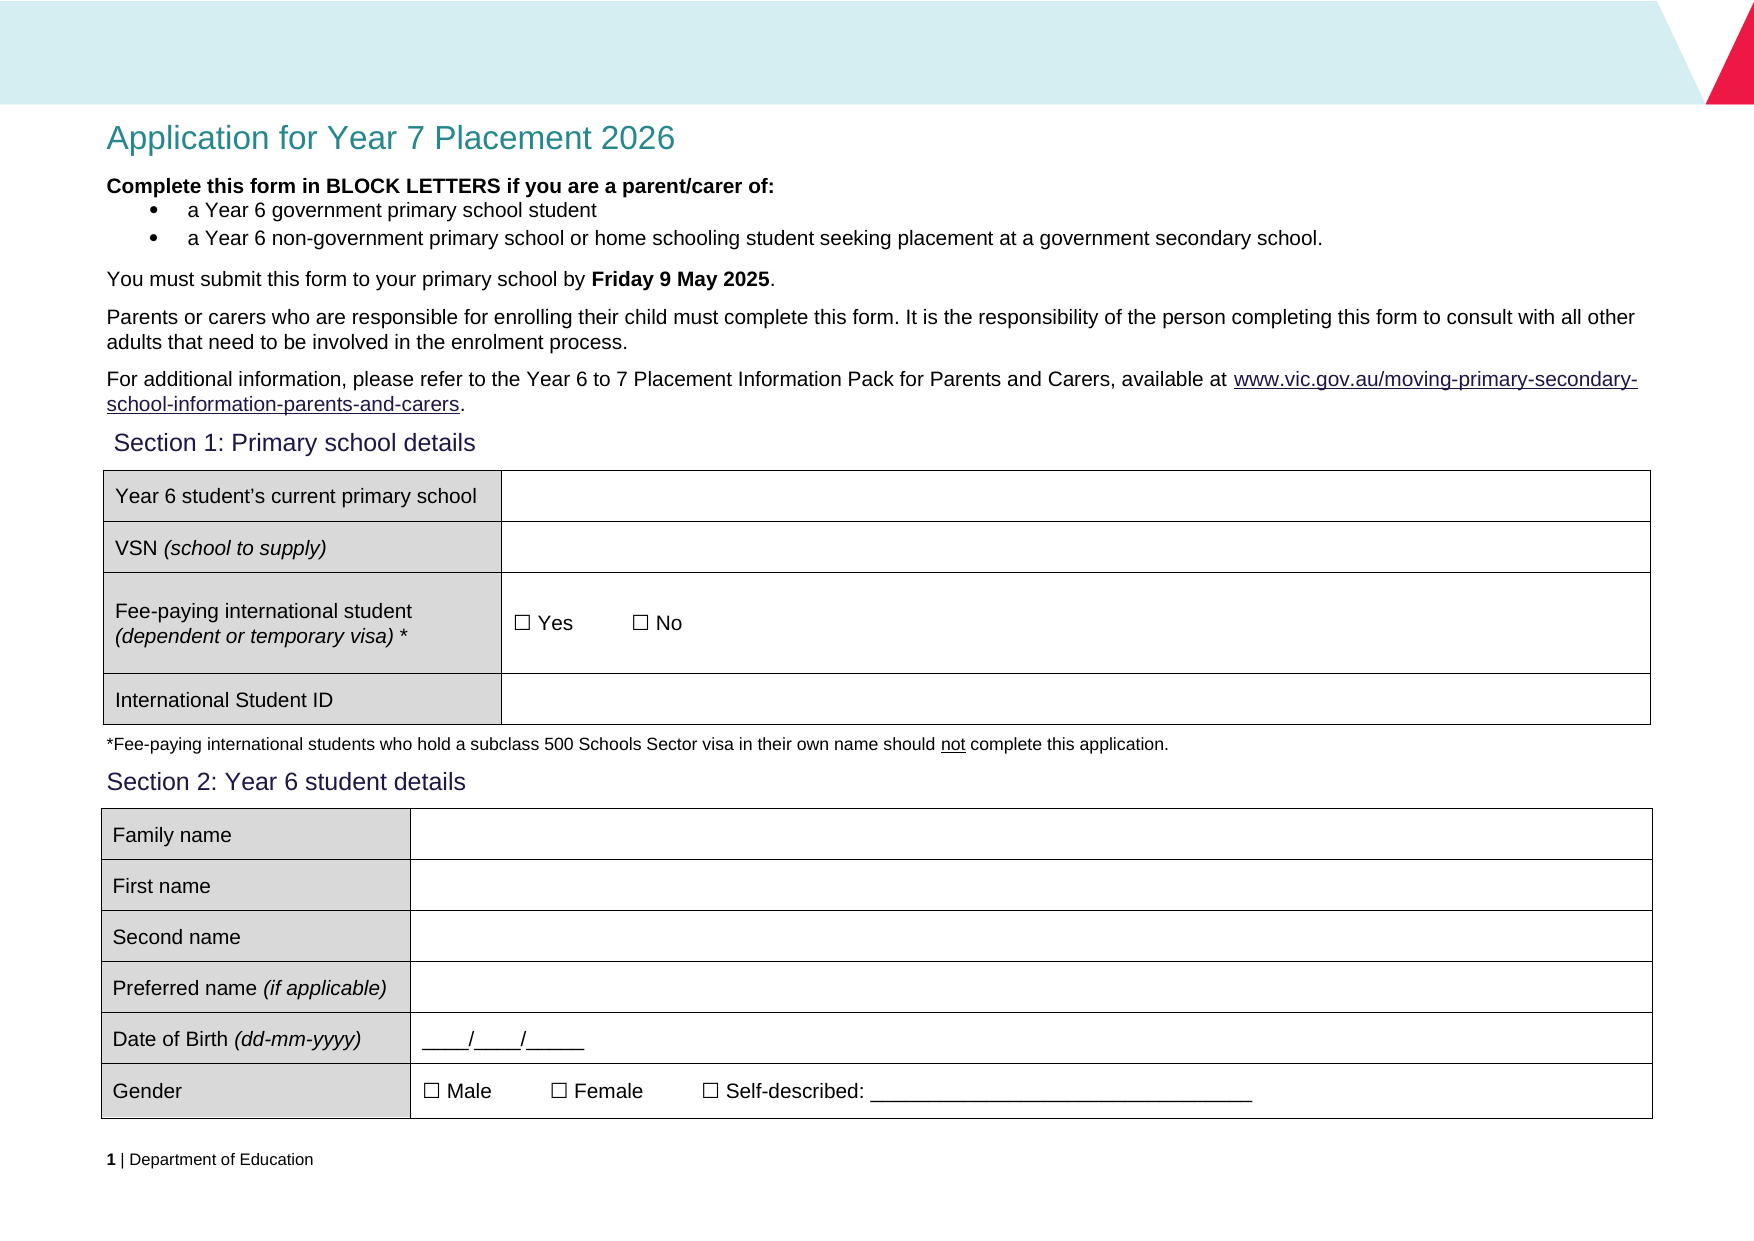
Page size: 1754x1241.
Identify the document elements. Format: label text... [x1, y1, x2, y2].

text Section 1: Primary school details [106, 428, 1648, 457]
table_cell First name [102, 860, 410, 910]
text Section 2: Year 6 student details [106, 767, 1648, 795]
table_cell Yes No [502, 573, 1650, 673]
table_cell ____/____/_____ [411, 1013, 1652, 1063]
table_cell Date of Birth (dd-mm-yyyy) [102, 1013, 410, 1063]
list a Year 6 non-government primary school or home schooling student seeking placement at a government secondary school. [150, 226, 1648, 250]
list a Year 6 government primary school student [150, 198, 1648, 222]
table_cell [411, 860, 1652, 910]
picture [0, 1, 1754, 1241]
table_cell [502, 522, 1650, 572]
table_cell [411, 962, 1652, 1012]
table_cell Male Female Self-described: _________________________________ [411, 1064, 1652, 1117]
subtitle Application for Year 7 Placement 2026 [106, 118, 1648, 157]
table_cell [411, 911, 1652, 961]
table_header [411, 809, 1652, 859]
text You must submit this form to your primary school by Friday 9 May 2025. [106, 266, 1648, 291]
text Complete this form in BLOCK LETTERS if you are a parent/carer of: [106, 173, 1648, 198]
table_cell VSN (school to supply) [104, 522, 501, 572]
table_cell Second name [102, 911, 410, 961]
text For additional information, please refer to the Year 6 to 7 Placement Information Pack for Parents and Carers, available at www.vic.gov.au/moving-primary-secondary-school-information-parents-and-carers. [106, 366, 1648, 416]
table_cell Fee-paying international student (dependent or temporary visa) * [104, 573, 501, 673]
text *Fee-paying international students who hold a subclass 500 Schools Sector visa in their own name should not complete this application. [106, 729, 1648, 754]
table_header Family name [102, 809, 410, 859]
table_cell International Student ID [104, 674, 501, 724]
table_header [502, 471, 1650, 521]
table_cell [502, 674, 1650, 724]
table_header Year 6 student’s current primary school [104, 471, 501, 521]
text Parents or carers who are responsible for enrolling their child must complete this form. It is the responsibility of the person completing this form to consult with all other adults that need to be involved in the enrolment process. [106, 303, 1648, 353]
table_cell Preferred name (if applicable) [102, 962, 410, 1012]
table_cell Gender [102, 1064, 410, 1117]
